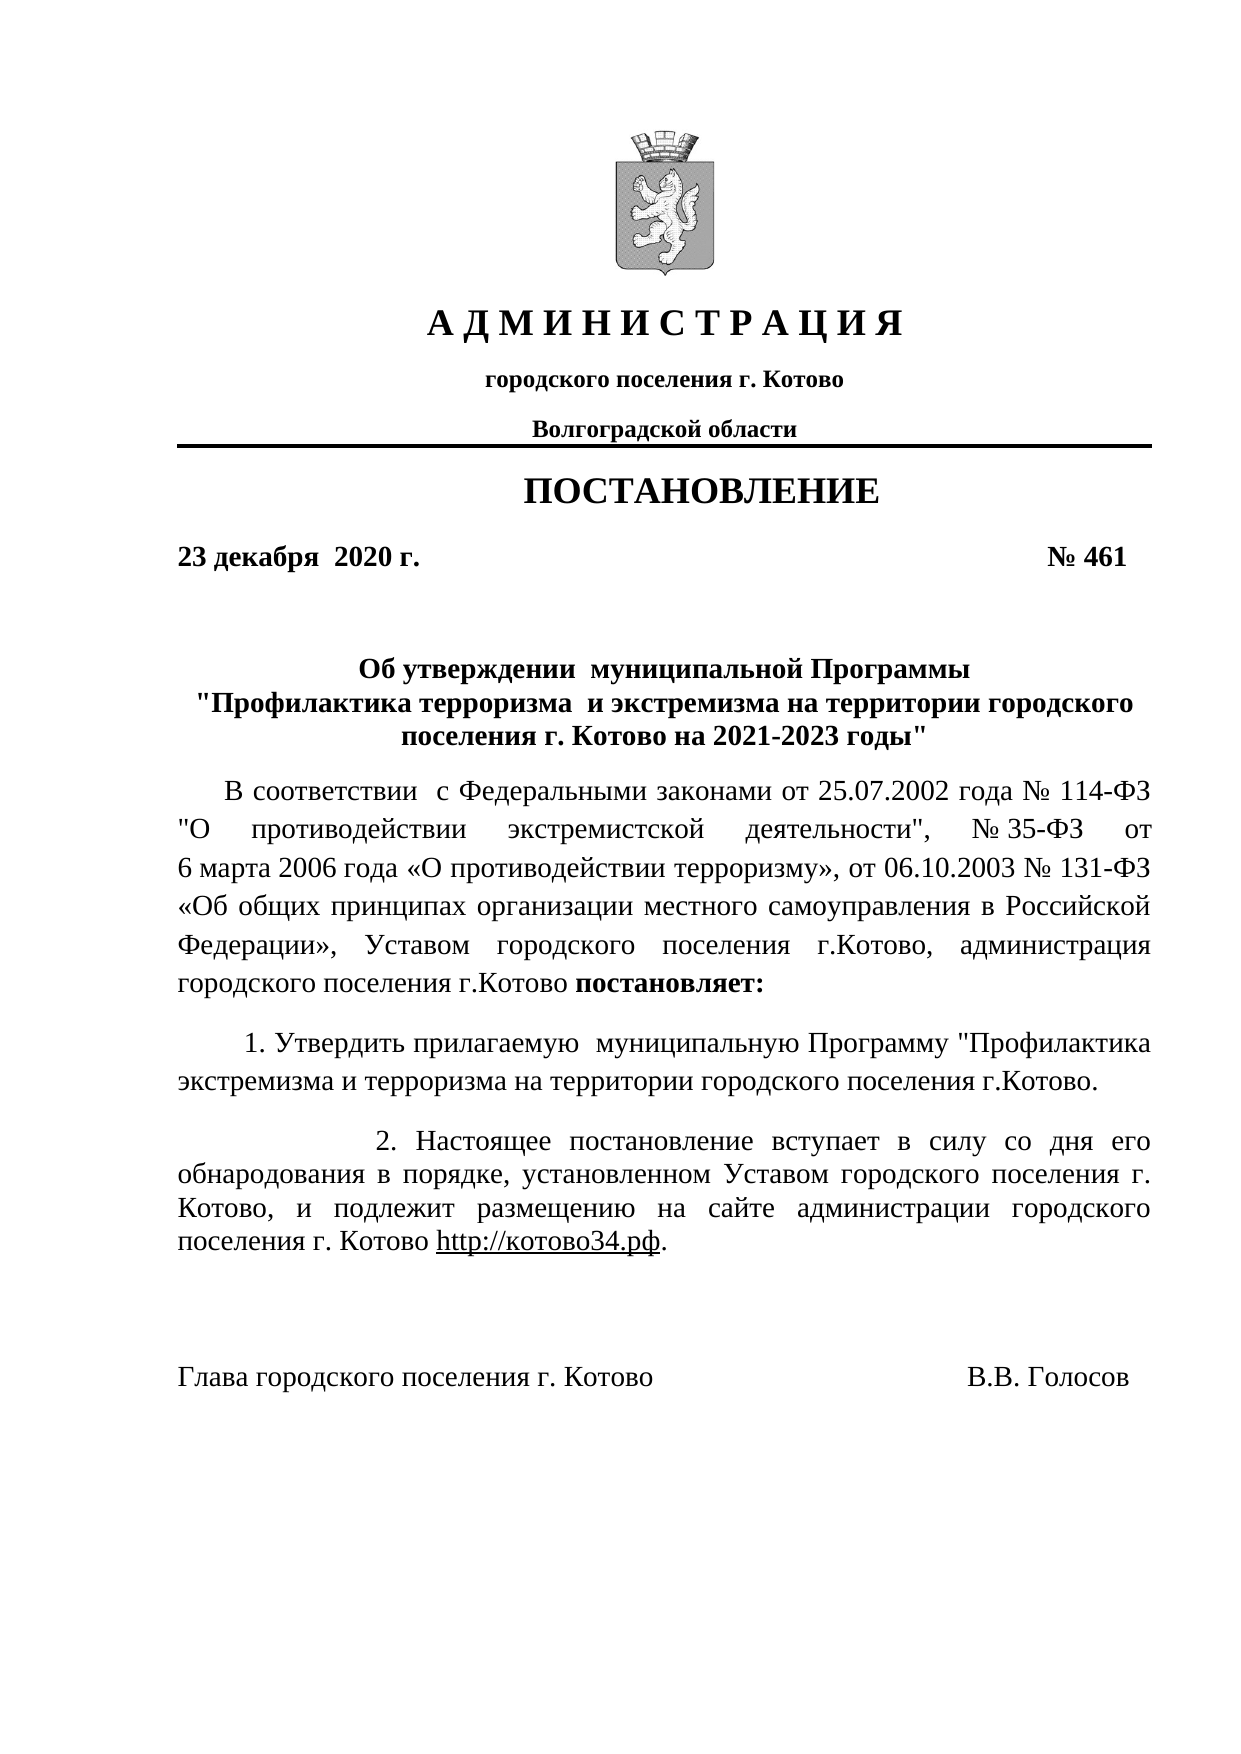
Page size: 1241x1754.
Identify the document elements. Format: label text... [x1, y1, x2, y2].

text Волгоградской области [177, 414, 1152, 444]
text "Профилактика терроризма и экстремизма на территории городского поселения г. Котово на 2021-2023 годы" [177, 685, 1152, 752]
text А Д М И Н И С Т Р А Ц И Я [177, 300, 1152, 343]
picture [614, 129, 715, 276]
text ПОСТАНОВЛЕНИЕ [177, 468, 1152, 512]
text Об утверждении муниципальной Программы [177, 651, 1152, 685]
text 2. Настоящее постановление вступает в силу со дня его обнародования в порядке, установленном Уставом городского поселения г. Котово, и подлежит размещению на сайте администрации городского поселения г. Котово http://котово34.рф. [177, 1123, 1152, 1257]
text Глава городского поселения г. Котово В.В. Голосов [177, 1359, 1152, 1392]
text В соответствии с Федеральными законами от 25.07.2002 года № 114-ФЗ "О противодействии экстремистской деятельности", № 35-ФЗ от 6 марта 2006 года «О противодействии терроризму», от 06.10.2003 № 131-ФЗ «Об общих принципах организации местного самоуправления в Российской Федерации», Уставом городского поселения г.Котово, администрация городского поселения г.Котово постановляет: [177, 773, 1152, 999]
text 1. Утвердить прилагаемую муниципальную Программу "Профилактика экстремизма и терроризма на территории городского поселения г.Котово. [177, 1025, 1152, 1097]
text 23 декабря 2020 г. № 461 [177, 539, 1152, 572]
text городского поселения г. Котово [177, 364, 1152, 393]
